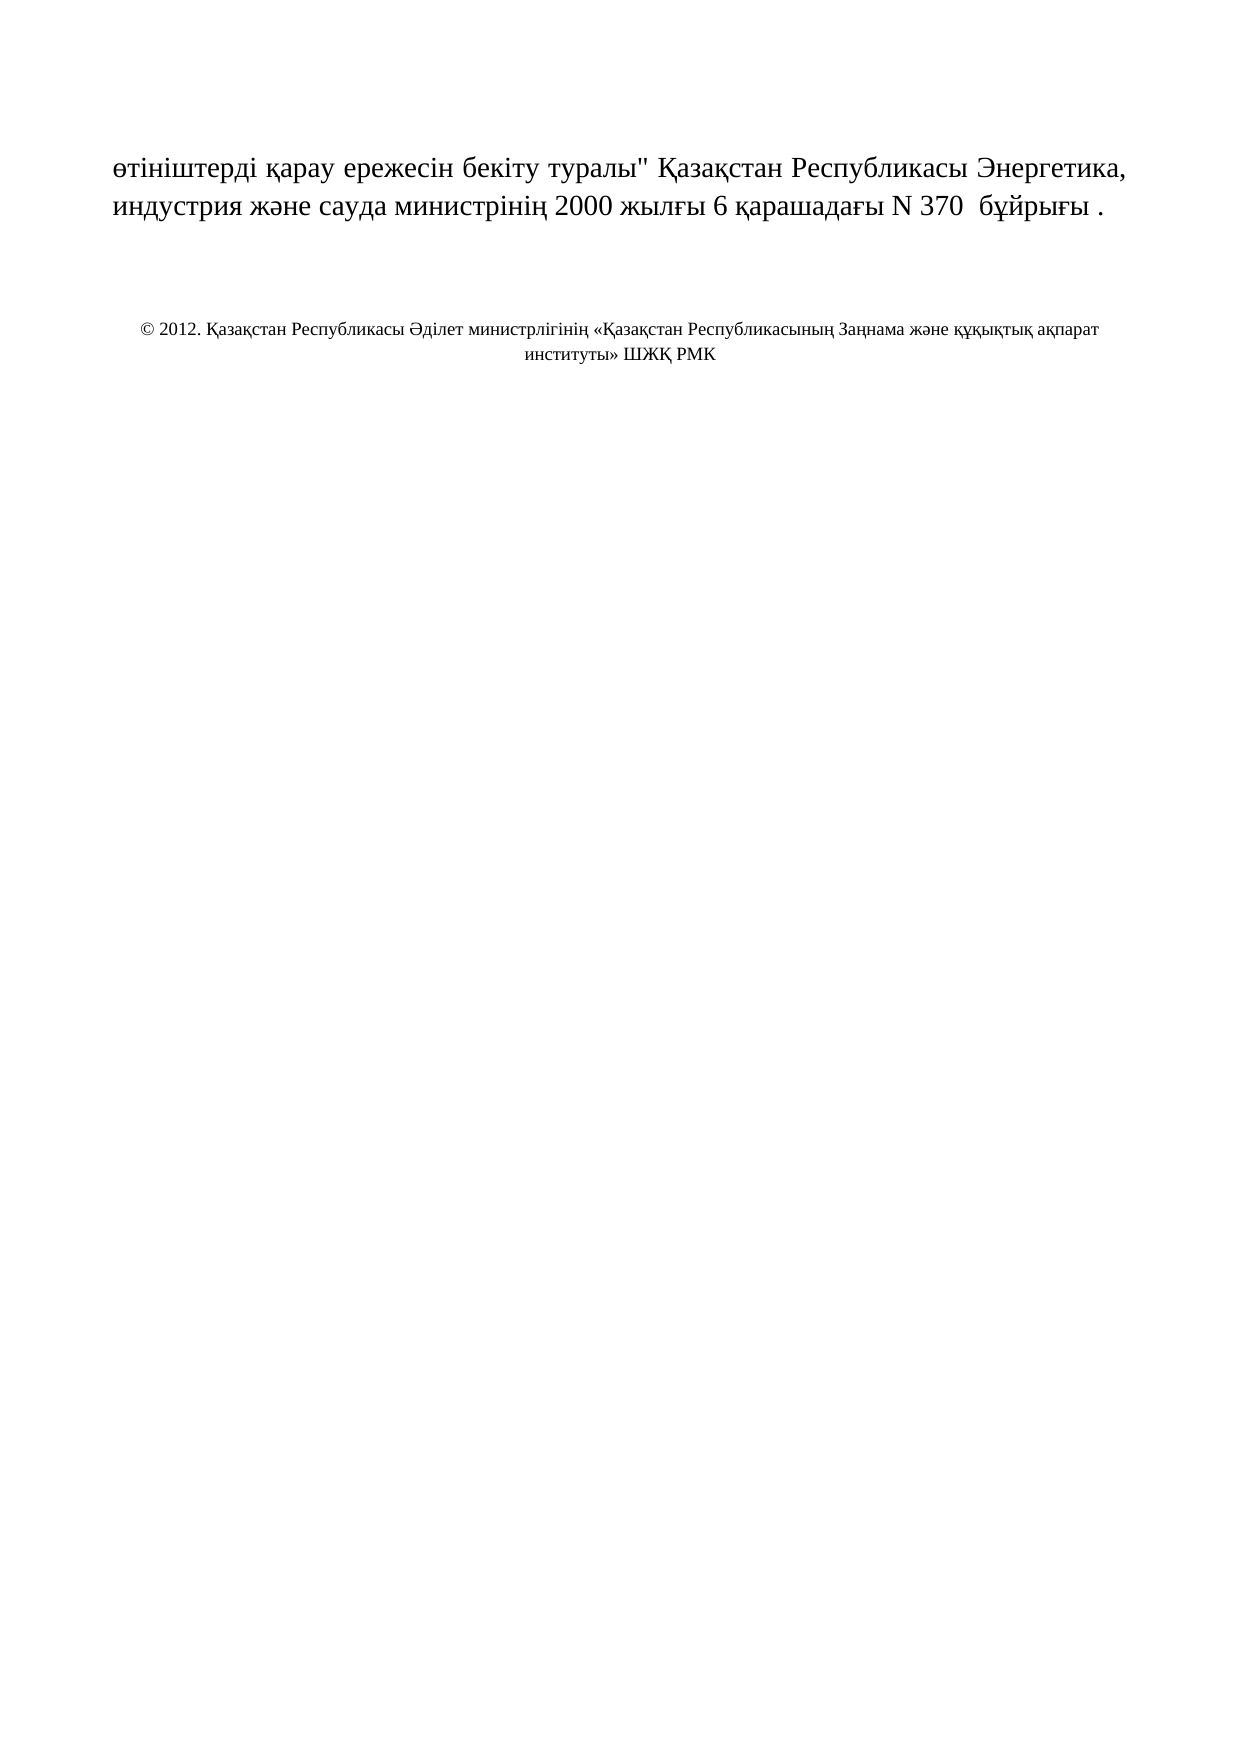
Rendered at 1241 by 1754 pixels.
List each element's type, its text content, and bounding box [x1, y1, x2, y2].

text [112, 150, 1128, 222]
text © 2012. Қазақстан Республикасы Әділет министрлігінің «Қазақстан Республикасының Заңнама және құқықтық ақпарат институты» ШЖҚ РМК [112, 318, 1128, 364]
